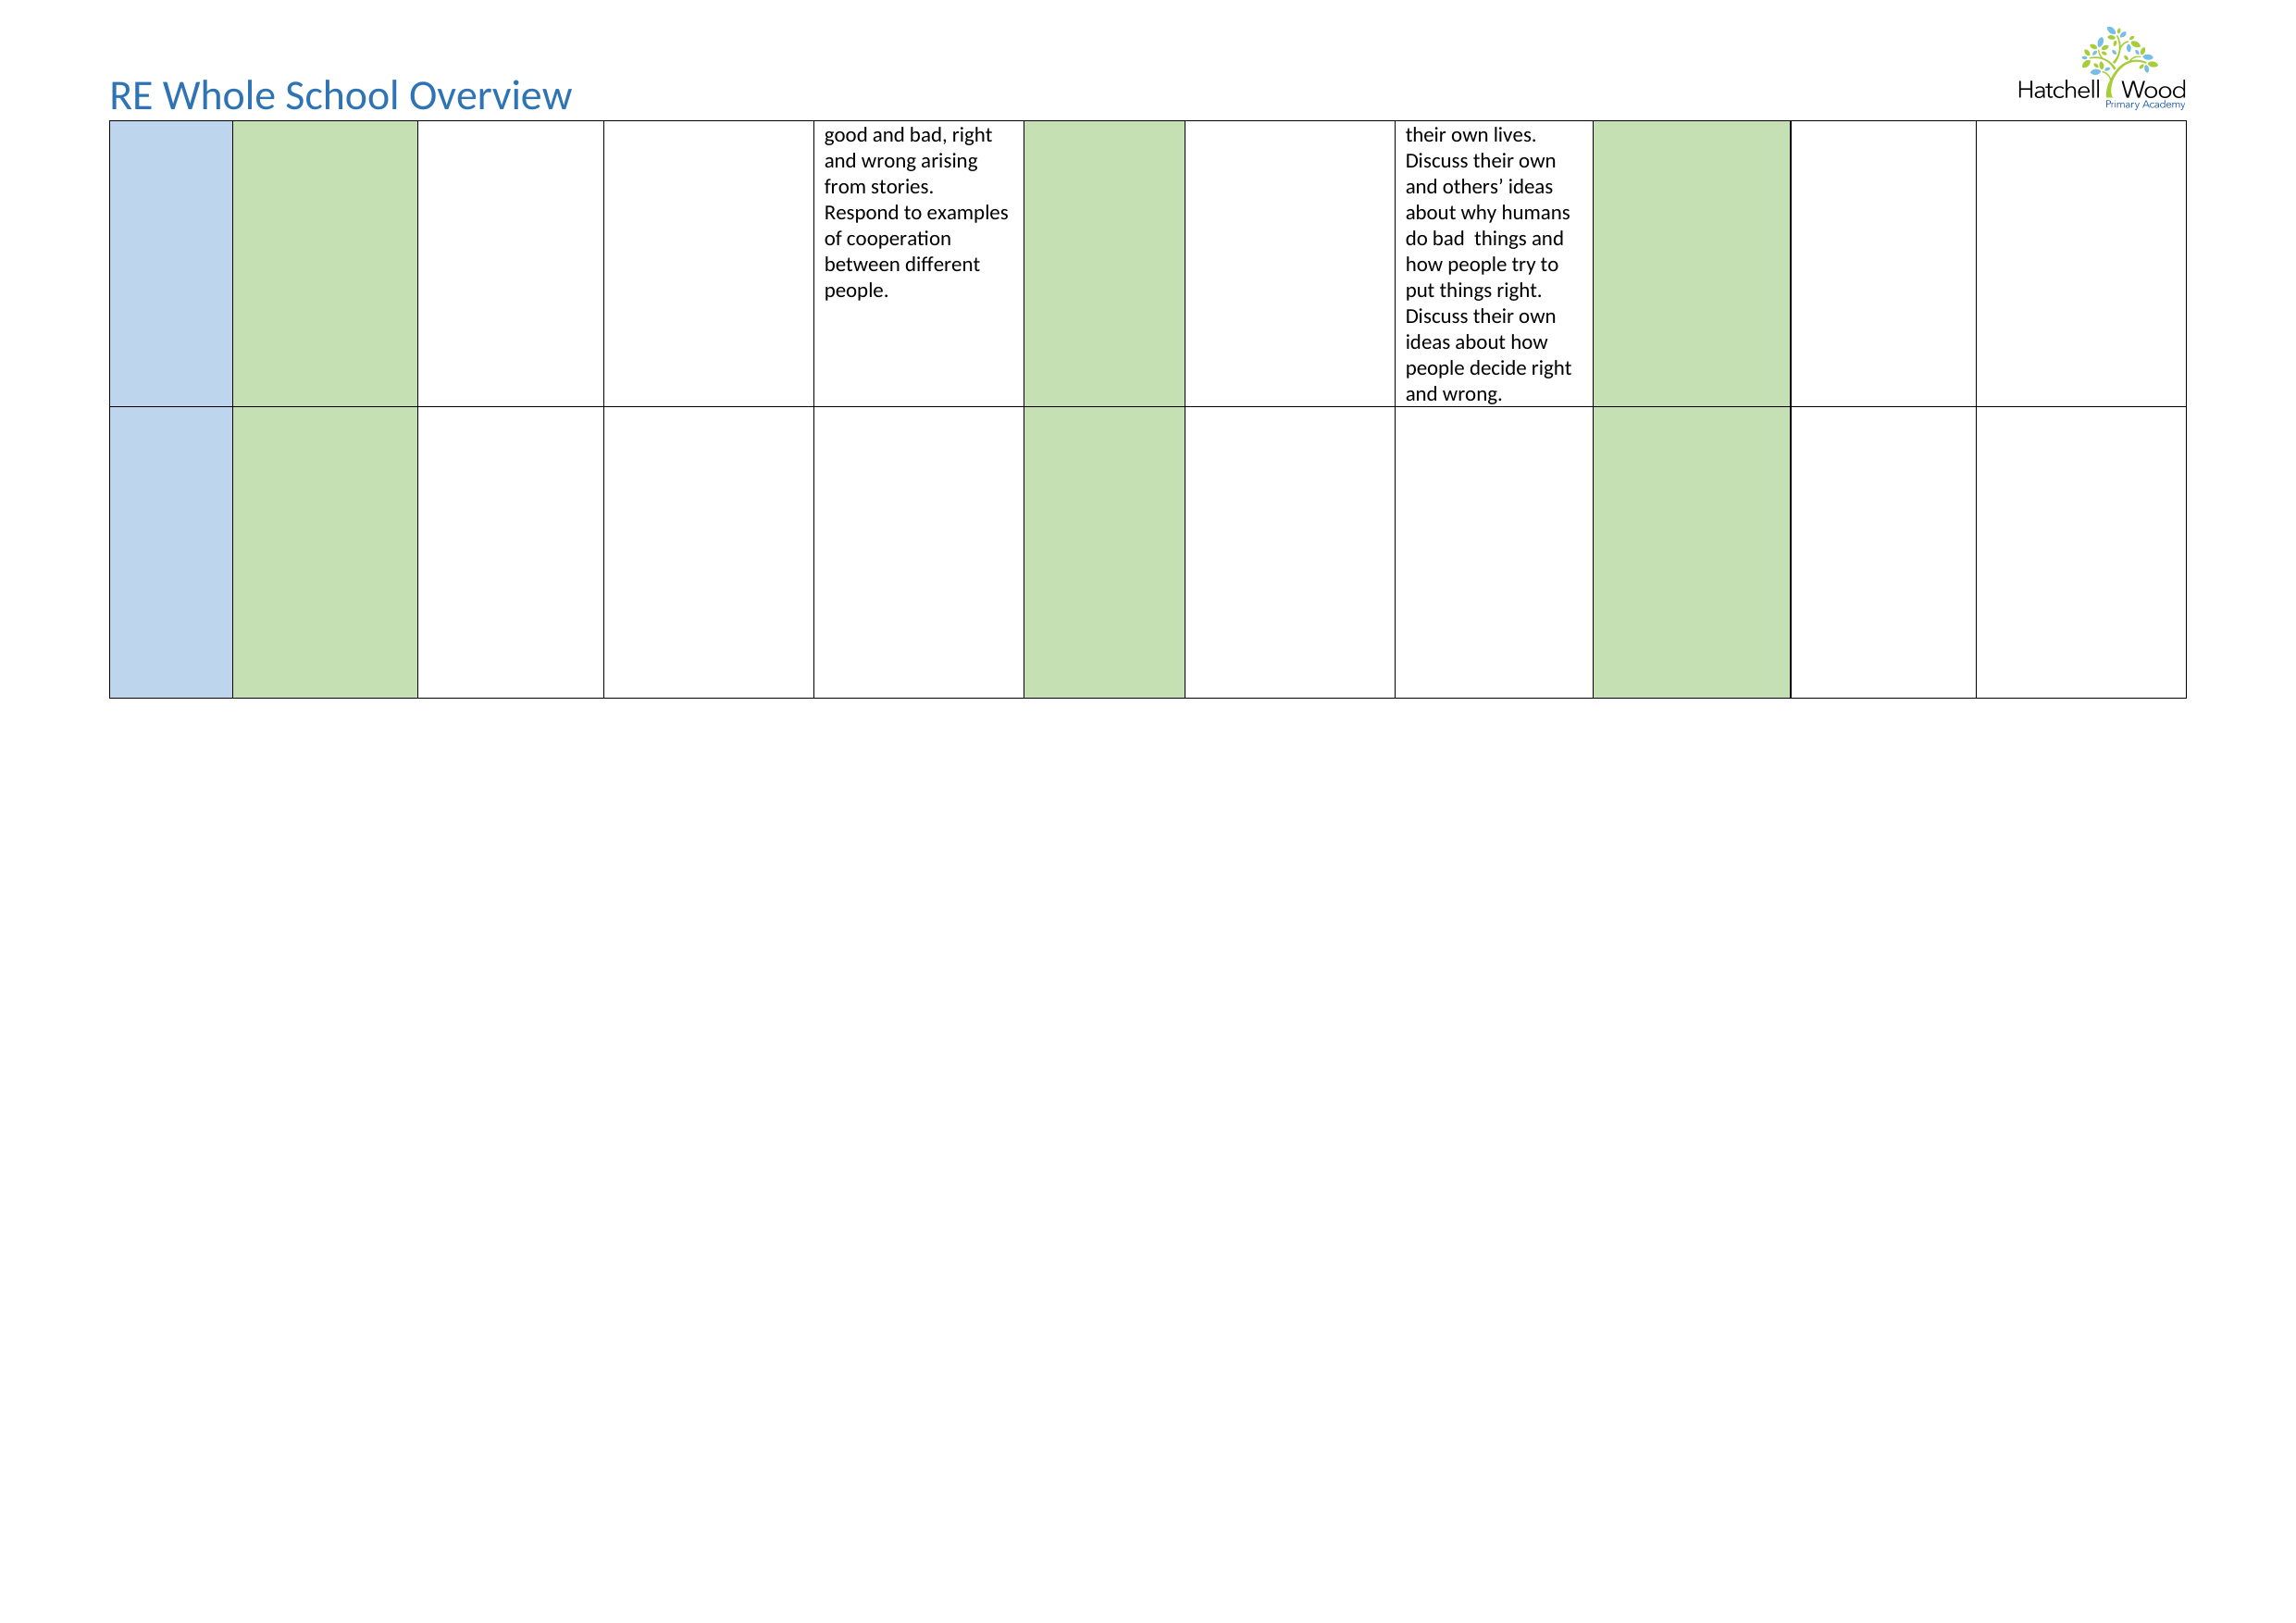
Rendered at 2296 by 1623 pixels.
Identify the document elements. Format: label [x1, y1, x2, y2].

table_cell [814, 121, 1024, 406]
table_cell [418, 121, 603, 406]
table_cell [1594, 121, 1790, 406]
table_cell [1792, 407, 1976, 698]
table_cell [604, 121, 813, 406]
table_cell [418, 407, 603, 698]
table_cell [1396, 407, 1593, 698]
table_cell [1185, 407, 1395, 698]
table_cell [1977, 121, 2186, 406]
table_cell [110, 407, 232, 698]
table_cell [1594, 407, 1790, 698]
table_cell [1185, 121, 1395, 406]
table_cell [1024, 407, 1185, 698]
picture [1988, 18, 2199, 136]
table_cell [1396, 121, 1593, 406]
table_cell [233, 407, 417, 698]
table_cell [1977, 407, 2186, 698]
table_cell [604, 407, 813, 698]
table_cell [814, 407, 1024, 698]
table_cell [110, 121, 232, 406]
table_cell [1792, 121, 1976, 406]
table_cell [233, 121, 417, 406]
table_cell [1024, 121, 1185, 406]
